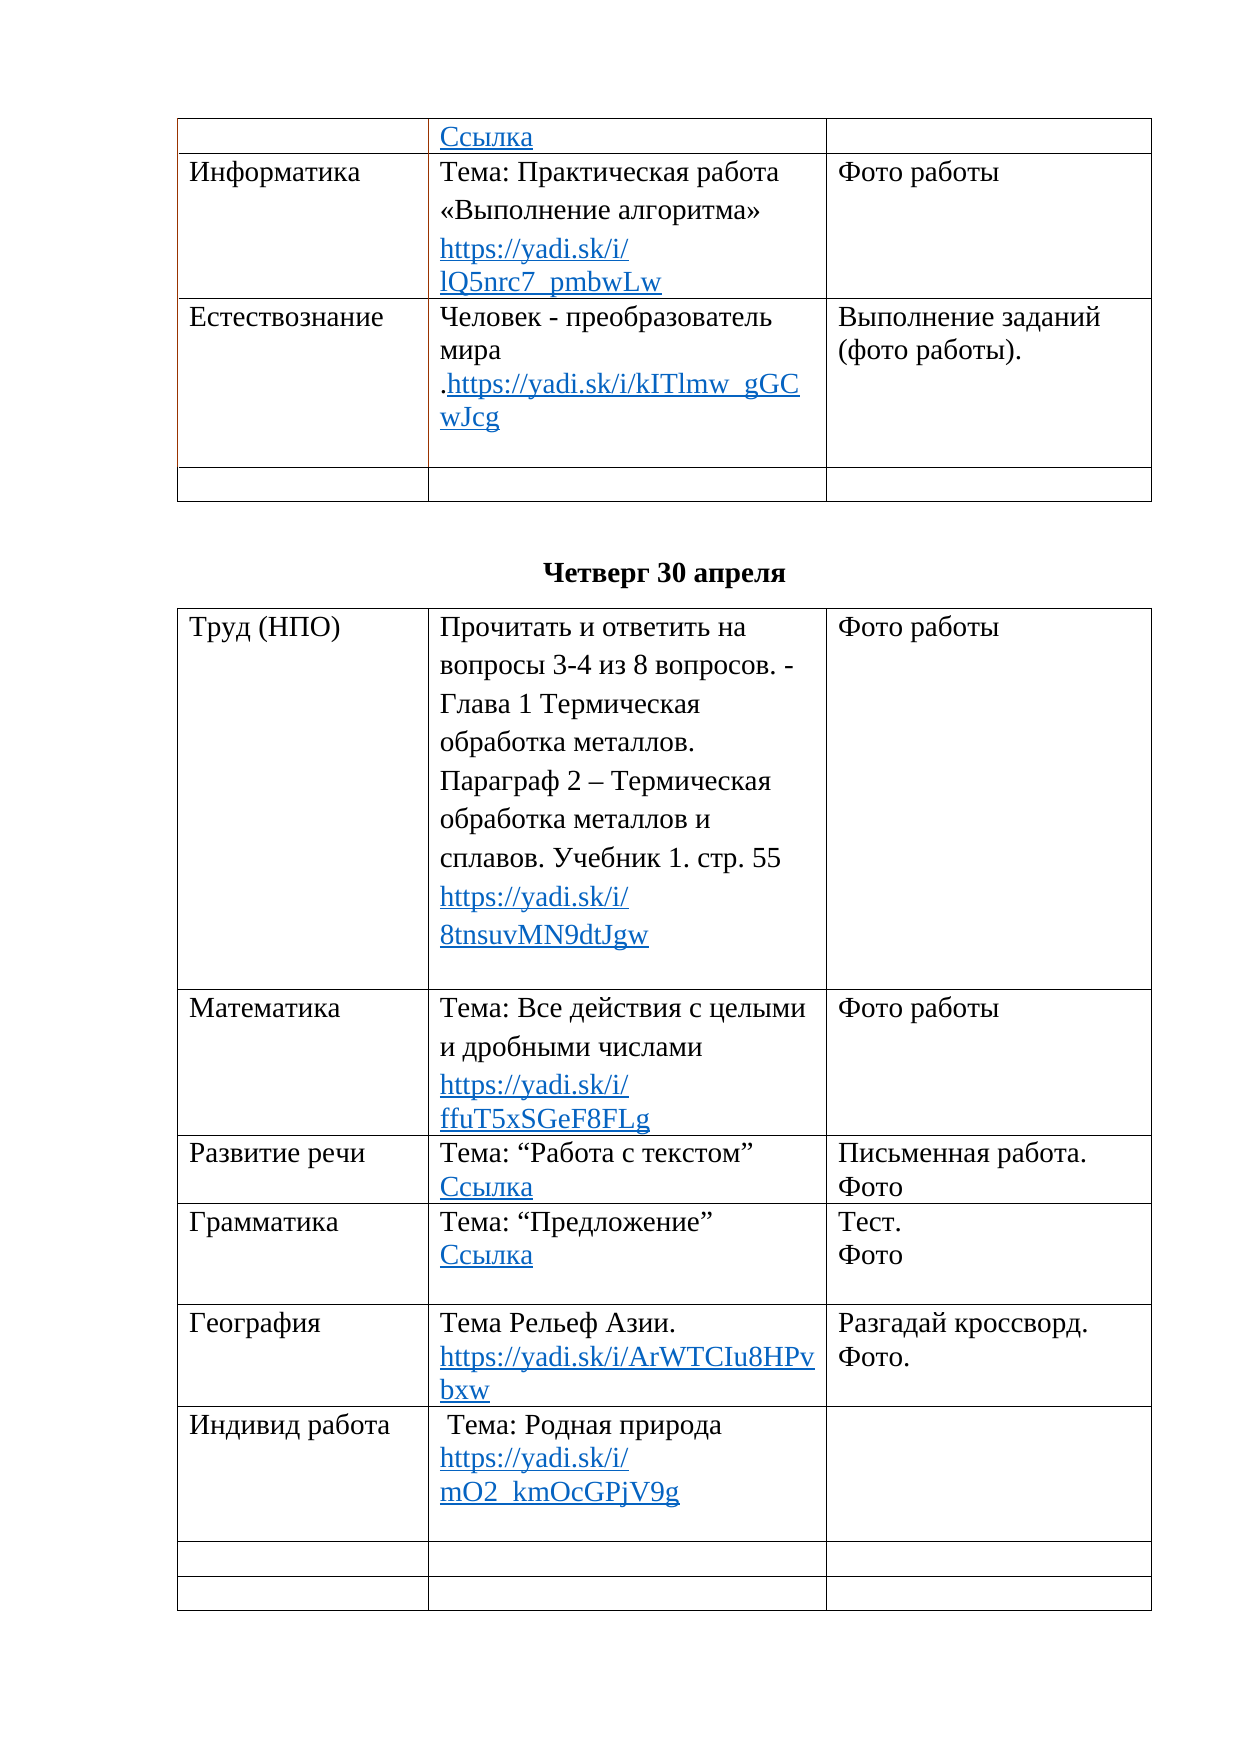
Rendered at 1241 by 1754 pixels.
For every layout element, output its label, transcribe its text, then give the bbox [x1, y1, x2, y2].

table_cell [827, 1407, 1151, 1541]
table_cell [827, 468, 1151, 501]
table_cell Тест. Фото [827, 1204, 1151, 1304]
table_cell Грамматика [178, 1204, 428, 1304]
table_cell [429, 1542, 826, 1576]
table_cell Индивид работа [178, 1407, 428, 1541]
table_cell СБО [178, 119, 428, 153]
table_cell Тема: “Предложение” Ссылка [429, 1204, 826, 1304]
table_cell Выполнение заданий (фото работы). [827, 299, 1151, 467]
table_header Фото работы [827, 609, 1151, 989]
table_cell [429, 119, 826, 153]
table_cell [178, 468, 428, 501]
table_cell [827, 1542, 1151, 1576]
table_cell Тема: Все действия с целыми и дробными числами https://yadi.sk/i/ffuT5xSGeF8FLg [429, 990, 826, 1134]
table_cell Письменная работа. Фото [827, 1136, 1151, 1203]
table_cell География [178, 1305, 428, 1406]
table_cell Тема: “Работа с текстом” Ссылка [429, 1136, 826, 1203]
table_cell Естествознание [178, 299, 428, 467]
table_header Труд (НПО) [178, 609, 428, 989]
table_cell Разгадай кроссворд. Фото. [827, 1305, 1151, 1406]
table_cell Информатика [178, 154, 428, 298]
table_cell [827, 1577, 1151, 1610]
table_cell [429, 1577, 826, 1610]
table_header Прочитать и ответить на вопросы 3-4 из 8 вопросов. - Глава 1 Термическая обработка металлов. Параграф 2 – Термическая обработка металлов и сплавов. Учебник 1. стр. 55 https://yadi.sk/i/8tnsuvMN9dtJgw [429, 609, 826, 989]
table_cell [827, 119, 1151, 153]
table_cell [429, 468, 826, 501]
table_cell Развитие речи [178, 1136, 428, 1203]
table_cell [178, 1577, 428, 1610]
table_cell Тема Рельеф Азии. https://yadi.sk/i/ArWTCIu8HPvbxw [429, 1305, 826, 1406]
table_cell [178, 1542, 428, 1576]
table_cell Математика [178, 990, 428, 1134]
table_cell Тема: Родная природа https://yadi.sk/i/mO2_kmOcGPjV9g [429, 1407, 826, 1541]
table_cell Фото работы [827, 990, 1151, 1134]
table_cell Фото работы [827, 154, 1151, 298]
table_cell Тема: Практическая работа «Выполнение алгоритма» https://yadi.sk/i/lQ5nrc7_pmbwLw [429, 154, 826, 298]
table_cell Человек - преобразователь мира.https://yadi.sk/i/kITlmw_gGCwJcg [429, 299, 826, 467]
text Четверг 30 апреля [177, 555, 1152, 589]
